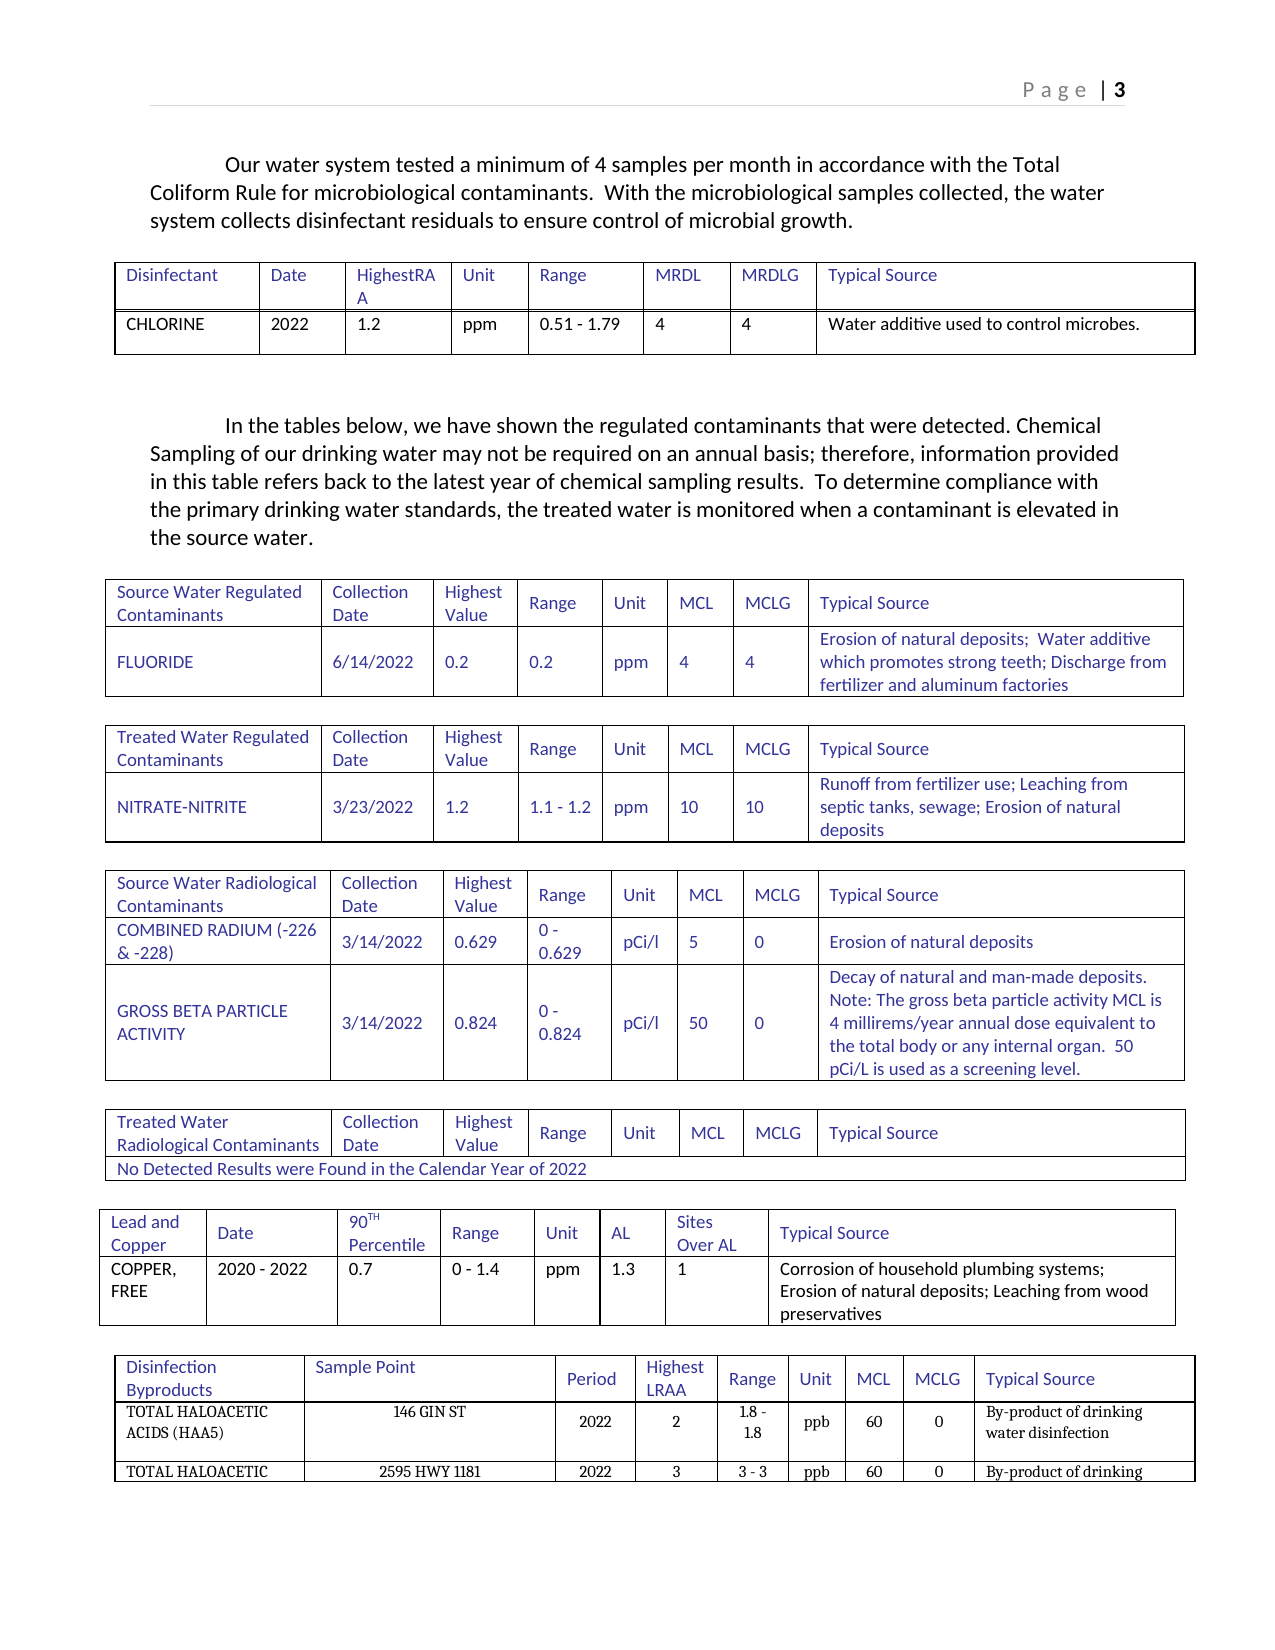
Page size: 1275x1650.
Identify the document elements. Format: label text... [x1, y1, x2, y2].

table_cell ppm [603, 627, 667, 696]
table_header [668, 580, 733, 626]
table_cell ppm [535, 1257, 599, 1325]
table_header Collection Date [332, 1110, 443, 1156]
table_cell 0.2 [434, 627, 517, 696]
table_cell Corrosion of household plumbing systems; Erosion of natural deposits; Leaching from wood preservatives [769, 1257, 1175, 1325]
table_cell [116, 1462, 304, 1481]
table_cell 3 - 3 [718, 1462, 788, 1481]
table_header Range [518, 580, 602, 626]
table_cell Erosion of natural deposits [819, 918, 1184, 964]
table_header Sites Over AL [666, 1210, 768, 1256]
table_cell 4 [731, 312, 816, 354]
table_cell 1.2 [346, 312, 451, 354]
table_header 90TH Percentile [338, 1210, 440, 1256]
table_header Highest Value [444, 1110, 528, 1156]
table_cell No Detected Results were Found in the Calendar Year of 2022 [106, 1157, 1185, 1180]
table_header Treated Water Regulated Contaminants [106, 726, 321, 772]
table_cell COPPER, FREE [100, 1257, 206, 1325]
table_cell COMBINED RADIUM (-226 & -228) [106, 918, 330, 964]
table_header HighestRAA [346, 263, 451, 309]
table_header MCLG [904, 1356, 974, 1401]
table_header Typical Source [817, 263, 1194, 309]
table_cell Erosion of natural deposits; Water additive which promotes strong teeth; Discharge from fertilizer and aluminum factories [809, 627, 1183, 696]
table_header Typical Source [809, 726, 1184, 772]
table_header Unit [452, 263, 528, 309]
table_header Unit [603, 580, 667, 626]
table_cell Water additive used to control microbes. [817, 312, 1194, 354]
table_cell 1.2 [434, 773, 518, 841]
table_cell 0 [744, 965, 818, 1080]
table_cell 0 [904, 1403, 974, 1461]
table_cell pCi/l [612, 918, 677, 964]
table_header Highest Value [434, 580, 517, 626]
table_cell 0 - 1.4 [441, 1257, 534, 1325]
text Our water system tested a minimum of 4 samples per month in accordance with the Total Coliform Rule for microbiological contaminants. With the microbiological samples collected, the water system collects disinfectant residuals to ensure control of microbial growth. [150, 150, 1125, 234]
table_header Source Water Radiological Contaminants [106, 871, 330, 917]
table_header Collection Date [322, 726, 433, 772]
table_cell 4 [644, 312, 730, 354]
table_cell 1.3 [601, 1257, 665, 1325]
table_header MCLG [734, 580, 808, 626]
table_header Range [519, 726, 602, 772]
table_header Period [556, 1356, 635, 1401]
table_header Disinfectant [116, 263, 259, 309]
table_cell 0.629 [444, 918, 527, 964]
table_cell 10 [734, 773, 808, 841]
table_header Range [529, 1110, 611, 1156]
table_cell 0.51 - 1.79 [529, 312, 643, 354]
table_header Unit [789, 1356, 845, 1401]
table_header Range [528, 871, 611, 917]
table_cell 2022 [260, 312, 345, 354]
table_cell 146 GIN ST [305, 1403, 555, 1461]
table_cell 2 [636, 1403, 717, 1461]
table_header Typical Source [769, 1210, 1175, 1256]
table_header Highest Value [434, 726, 518, 772]
table_header Highest Value [444, 871, 527, 917]
table_cell 1.8 - 1.8 [718, 1403, 788, 1461]
table_header Range [718, 1356, 788, 1401]
table_cell 3/14/2022 [331, 918, 443, 964]
table_cell pCi/l [612, 965, 677, 1080]
table_header Sample Point [305, 1356, 555, 1401]
table_cell 0.7 [338, 1257, 440, 1325]
table_cell ppm [452, 312, 528, 354]
table_header MCLG [744, 1110, 817, 1156]
table_cell 0.2 [518, 627, 602, 696]
table_header [680, 1110, 743, 1156]
table_header [846, 1356, 903, 1401]
table_cell 0 - 0.629 [528, 918, 611, 964]
table_header Typical Source [819, 871, 1184, 917]
table_cell 3 [636, 1462, 717, 1481]
table_header Unit [612, 1110, 679, 1156]
table_header Typical Source [818, 1110, 1185, 1156]
table_header Collection Date [322, 580, 433, 626]
table_header Date [260, 263, 345, 309]
table_cell 60 [846, 1462, 903, 1481]
table_cell FLUORIDE [106, 627, 321, 696]
table_cell Decay of natural and man-made deposits. Note: The gross beta particle activity MCL is 4 millirems/year annual dose equivalent to the total body or any internal organ. 50 pCi/L is used as a screening level. [819, 965, 1184, 1080]
table_cell 2595 HWY 1181 [305, 1462, 555, 1481]
table_header Unit [535, 1210, 599, 1256]
table_header Unit [612, 871, 677, 917]
table_cell GROSS BETA PARTICLE ACTIVITY [106, 965, 330, 1080]
table_cell ppm [603, 773, 668, 841]
table_cell 6/14/2022 [322, 627, 433, 696]
table_cell CHLORINE [116, 312, 259, 354]
table_cell 2022 [556, 1462, 635, 1481]
table_cell 2020 - 2022 [207, 1257, 337, 1325]
table_cell ppb [789, 1403, 845, 1461]
table_cell 2022 [556, 1403, 635, 1461]
table_header Source Water Regulated Contaminants [106, 580, 321, 626]
table_header Highest LRAA [636, 1356, 717, 1401]
table_cell 4 [734, 627, 808, 696]
table_cell 0.824 [444, 965, 527, 1080]
table_header AL [601, 1210, 665, 1256]
table_cell 4 [668, 627, 733, 696]
table_header Typical Source [975, 1356, 1194, 1401]
table_cell TOTAL HALOACETIC ACIDS (HAA5) [116, 1403, 304, 1461]
table_cell 5 [678, 918, 743, 964]
table_header Disinfection Byproducts [116, 1356, 304, 1401]
table_header [669, 726, 733, 772]
table_cell ppb [789, 1462, 845, 1481]
table_cell 50 [678, 965, 743, 1080]
table_header Date [207, 1210, 337, 1256]
table_cell NITRATE-NITRITE [106, 773, 321, 841]
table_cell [975, 1462, 1194, 1481]
table_header Unit [603, 726, 668, 772]
table_cell 0 - 0.824 [528, 965, 611, 1080]
table_cell Runoff from fertilizer use; Leaching from septic tanks, sewage; Erosion of natural deposits [809, 773, 1184, 841]
table_cell 0 [904, 1462, 974, 1481]
table_header Treated Water Radiological Contaminants [106, 1110, 331, 1156]
table_header MRDLG [731, 263, 816, 309]
table_header Range [441, 1210, 534, 1256]
text In the tables below, we have shown the regulated contaminants that were detected. Chemical Sampling of our drinking water may not be required on an annual basis; therefore, information provided in this table refers back to the latest year of chemical sampling results. To determine compliance with the primary drinking water standards, the treated water is monitored when a contaminant is elevated in the source water. [150, 411, 1125, 551]
table_cell 1.1 - 1.2 [519, 773, 602, 841]
table_header Range [529, 263, 643, 309]
table_header [678, 871, 743, 917]
table_cell 3/14/2022 [331, 965, 443, 1080]
table_cell 10 [669, 773, 733, 841]
table_cell 60 [846, 1403, 903, 1461]
table_header Lead and Copper [100, 1210, 206, 1256]
table_cell 3/23/2022 [322, 773, 433, 841]
table_header MRDL [644, 263, 730, 309]
table_header Typical Source [809, 580, 1183, 626]
table_header MCLG [744, 871, 818, 917]
table_header MCLG [734, 726, 808, 772]
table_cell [975, 1403, 1194, 1461]
table_cell 1 [666, 1257, 768, 1325]
table_header Collection Date [331, 871, 443, 917]
table_cell 0 [744, 918, 818, 964]
